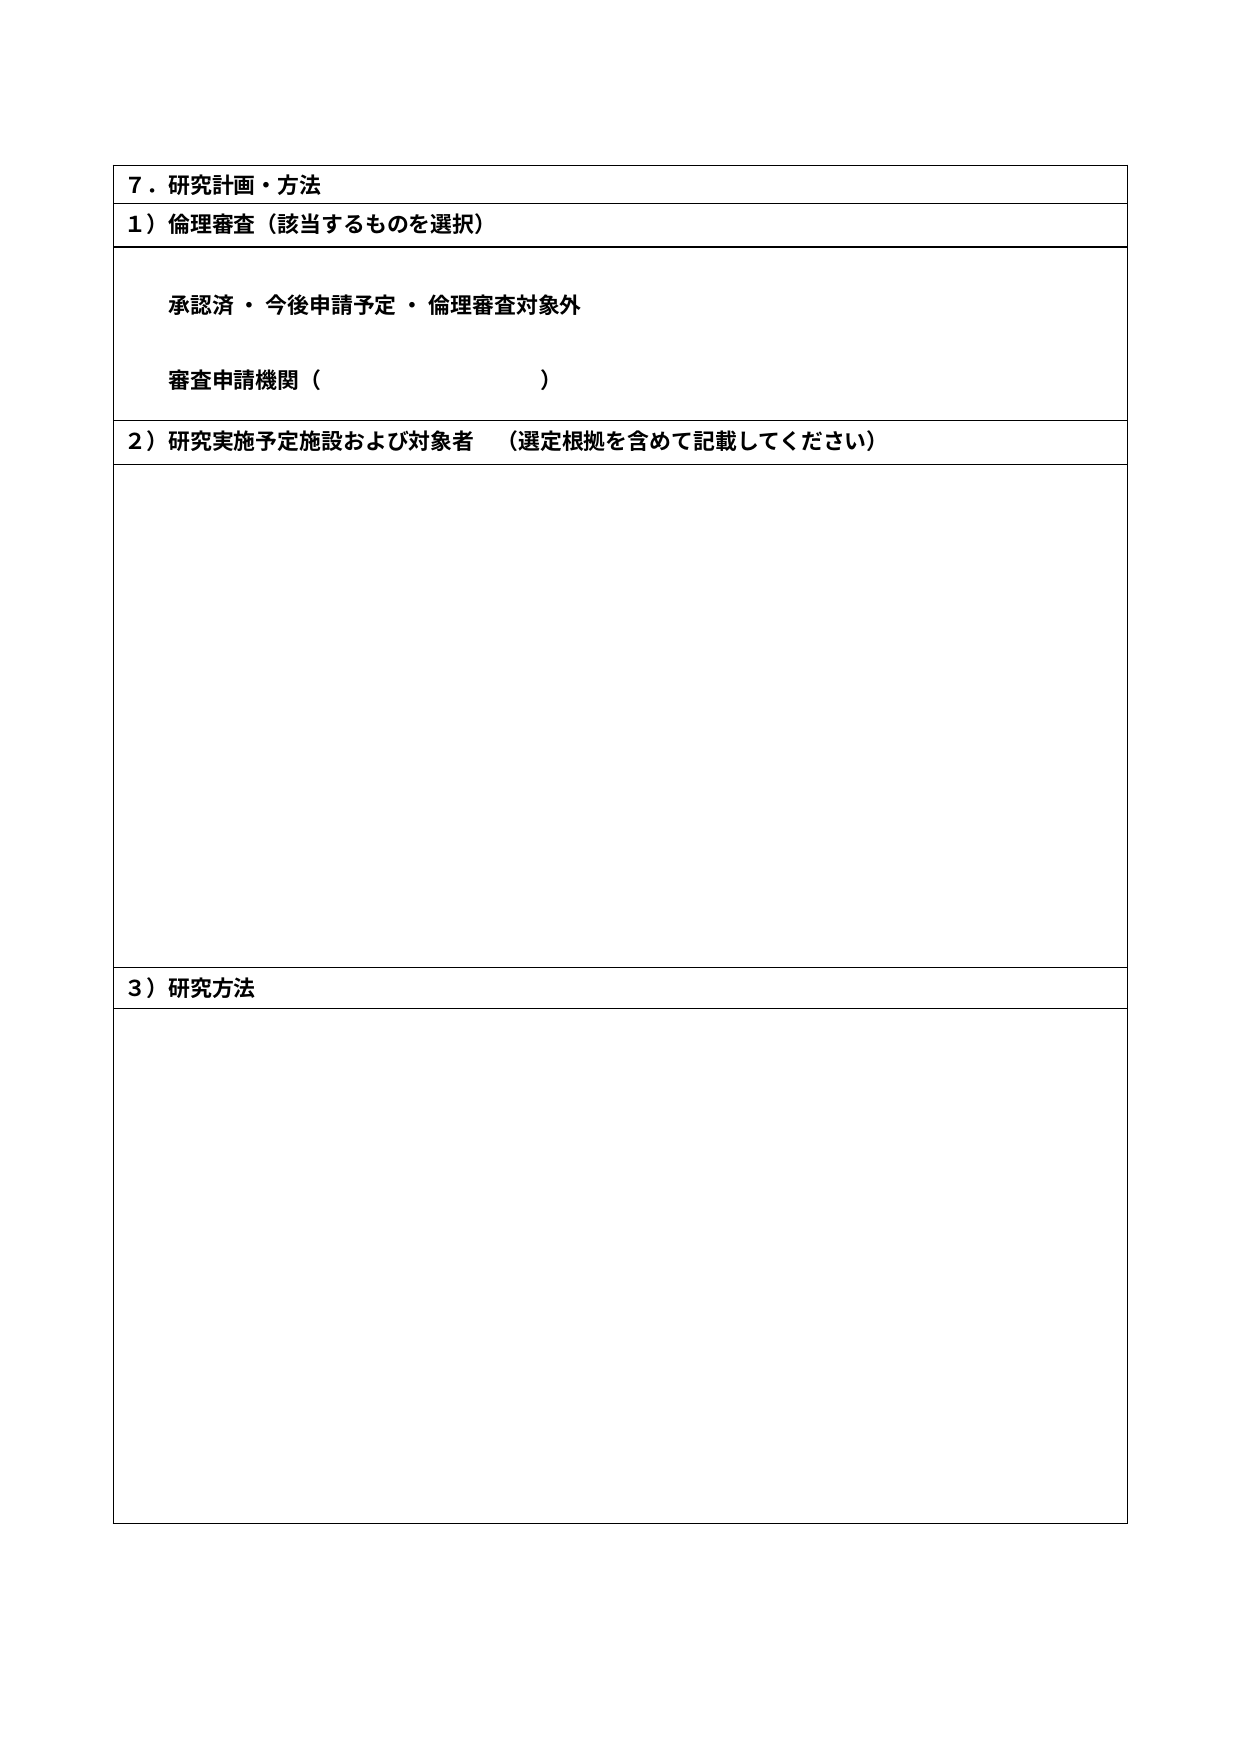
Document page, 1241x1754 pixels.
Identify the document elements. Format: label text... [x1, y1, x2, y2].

table_header ７．研究計画・方法 [114, 166, 1127, 203]
table_cell ３）研究方法 [114, 968, 1127, 1007]
table_cell [114, 465, 1127, 967]
table_cell 承認済 ・ 今後申請予定 ・ 倫理審査対象外 審査申請機関（ ） [114, 248, 1127, 420]
table_cell ２）研究実施予定施設および対象者 （選定根拠を含めて記載してください） [114, 421, 1127, 463]
table_cell １）倫理審査（該当するものを選択） [114, 204, 1127, 246]
table_cell [114, 1009, 1127, 1523]
